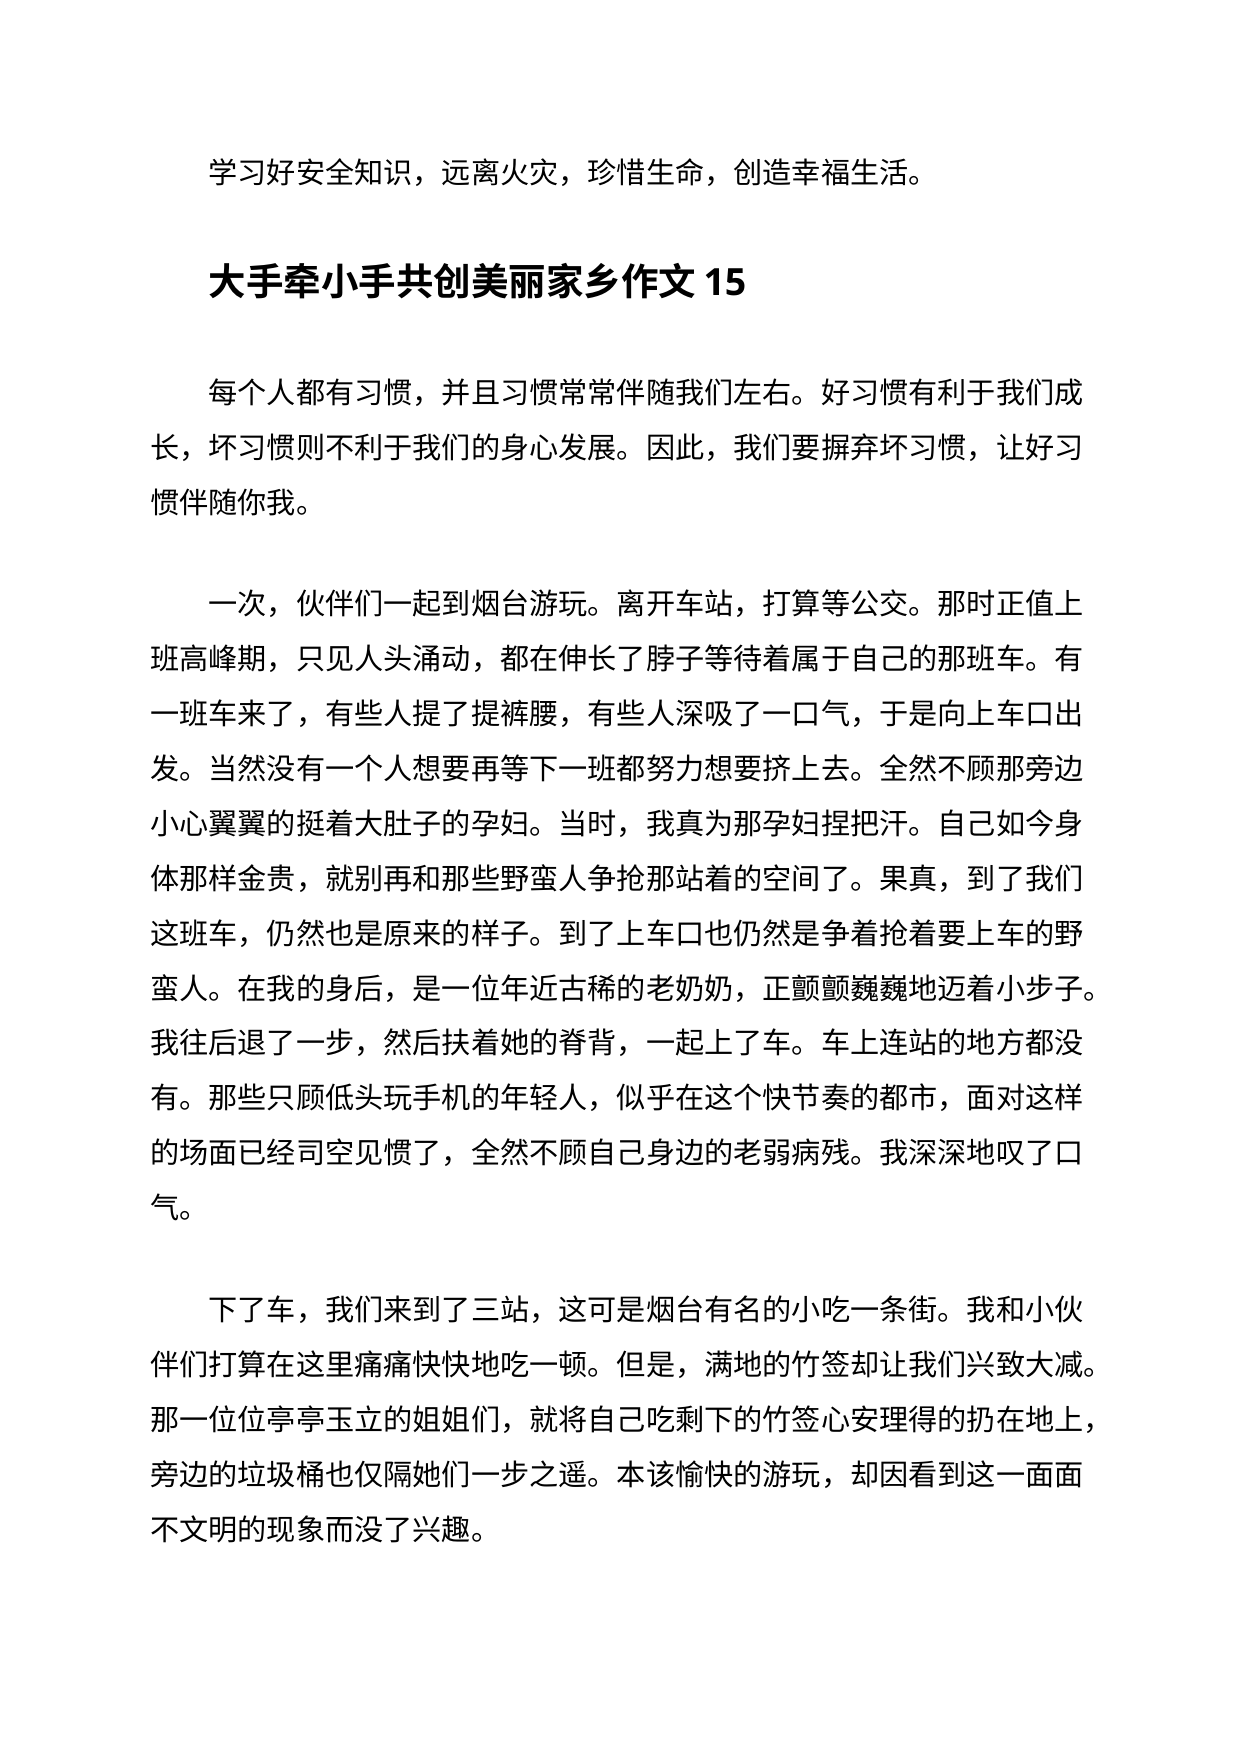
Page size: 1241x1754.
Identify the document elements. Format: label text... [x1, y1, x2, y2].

text 一次，伙伴们一起到烟台游玩。离开车站，打算等公交。那时正值上班高峰期，只见人头涌动，都在伸长了脖子等待着属于自己的那班车。有一班车来了，有些人提了提裤腰，有些人深吸了一口气，于是向上车口出发。当然没有一个人想要再等下一班都努力想要挤上去。全然不顾那旁边小心翼翼的挺着大肚子的孕妇。当时，我真为那孕妇捏把汗。自己如今身体那样金贵，就别再和那些野蛮人争抢那站着的空间了。果真，到了我们这班车，仍然也是原来的样子。到了上车口也仍然是争着抢着要上车的野蛮人。在我的身后，是一位年近古稀的老奶奶，正颤颤巍巍地迈着小步子。我往后退了一步，然后扶着她的脊背，一起上了车。车上连站的地方都没有。那些只顾低头玩手机的年轻人，似乎在这个快节奏的都市，面对这样的场面已经司空见惯了，全然不顾自己身边的老弱病残。我深深地叹了口气。 [150, 581, 1090, 1227]
text 每个人都有习惯，并且习惯常常伴随我们左右。好习惯有利于我们成长，坏习惯则不利于我们的身心发展。因此，我们要摒弃坏习惯，让好习惯伴随你我。 [150, 369, 1090, 521]
text 大手牵小手共创美丽家乡作文15 [150, 252, 1090, 306]
text 下了车，我们来到了三站，这可是烟台有名的小吃一条街。我和小伙伴们打算在这里痛痛快快地吃一顿。但是，满地的竹签却让我们兴致大减。那一位位亭亭玉立的姐姐们，就将自己吃剩下的竹签心安理得的扔在地上，旁边的垃圾桶也仅隔她们一步之遥。本该愉快的游玩，却因看到这一面面不文明的现象而没了兴趣。 [150, 1287, 1090, 1548]
text 学习好安全知识，远离火灾，珍惜生命，创造幸福生活。 [150, 150, 1090, 192]
